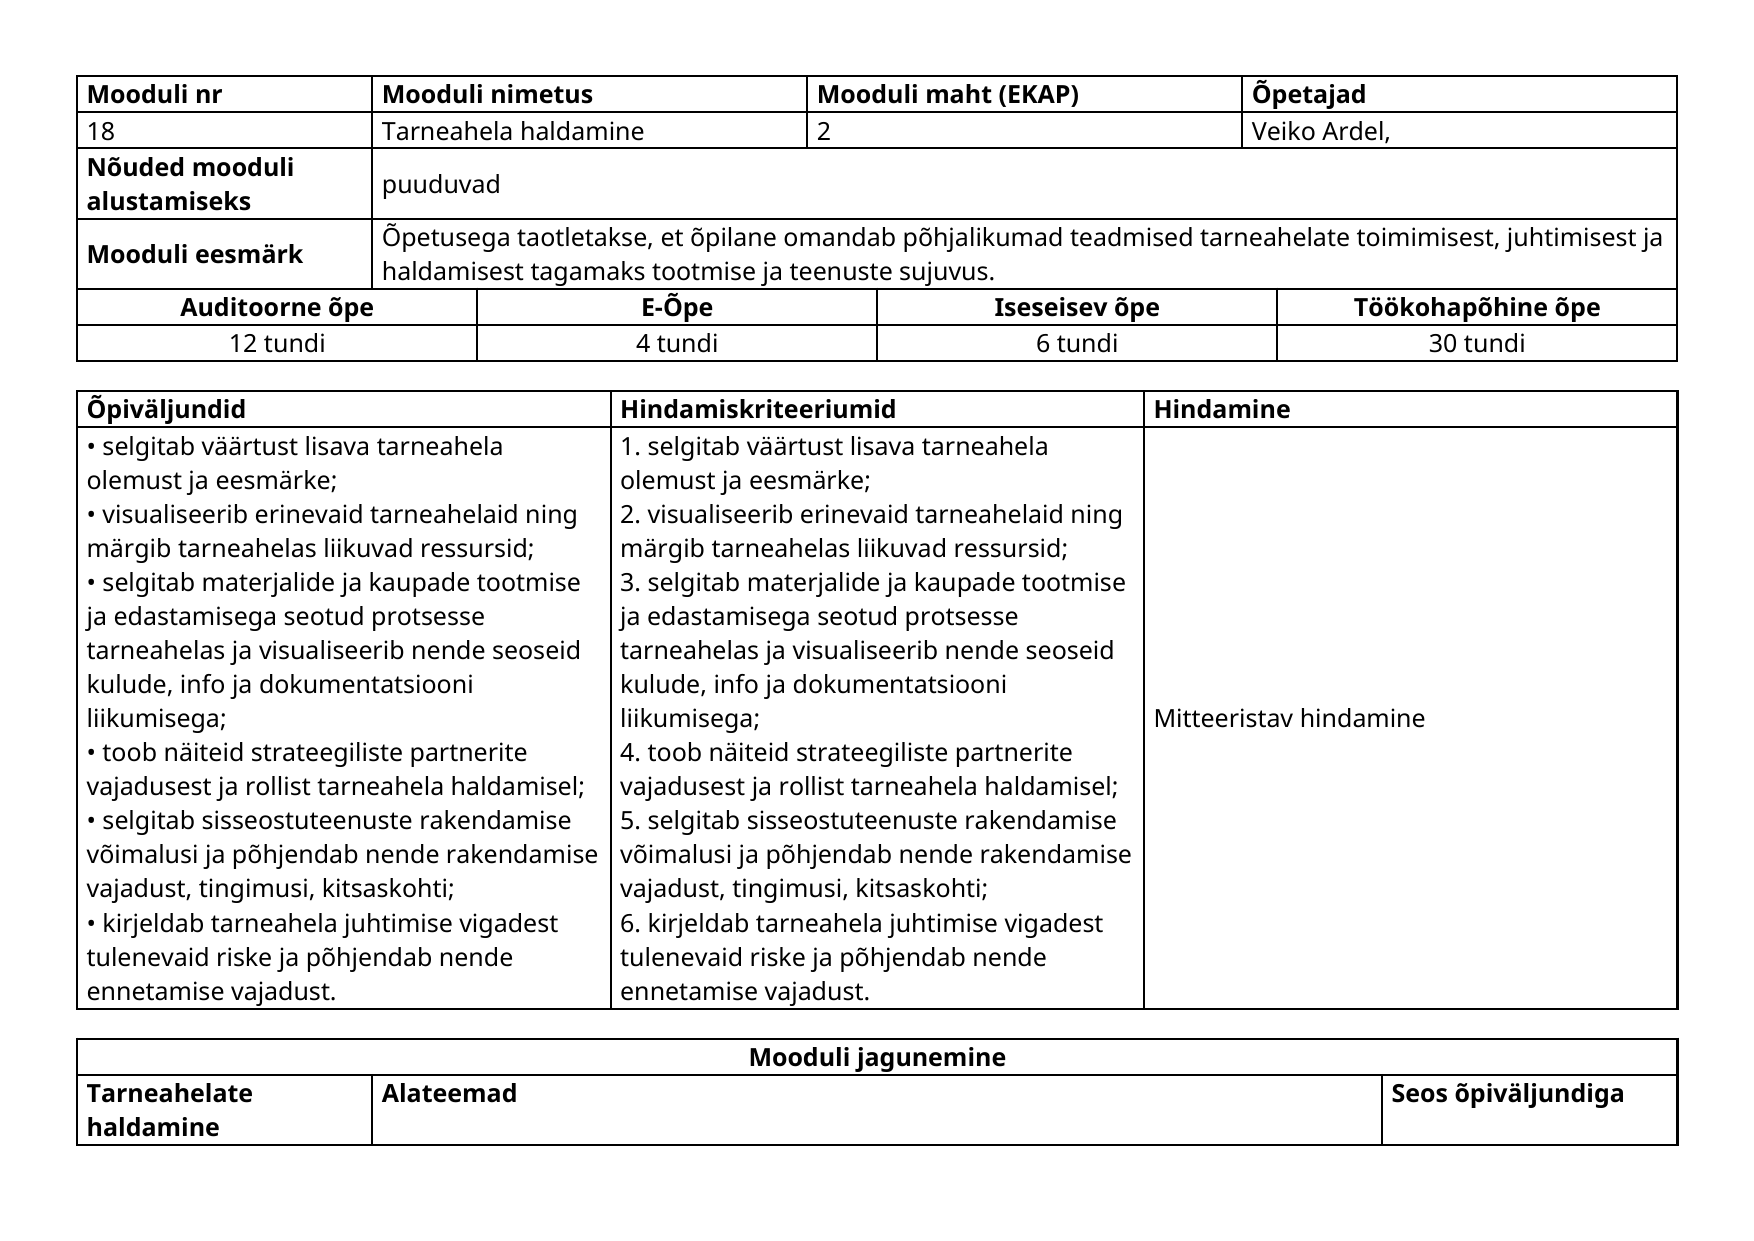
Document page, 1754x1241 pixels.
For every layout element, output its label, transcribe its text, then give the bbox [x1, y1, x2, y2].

table_cell • selgitab väärtust lisava tarneahela olemust ja eesmärke; • visualiseerib erinevaid tarneahelaid ning märgib tarneahelas liikuvad ressursid; • selgitab materjalide ja kaupade tootmise ja edastamisega seotud protsesse tarneahelas ja visualiseerib nende seoseid kulude, info ja dokumentatsiooni liikumisega; • toob näiteid strateegiliste partnerite vajadusest ja rollist tarneahela haldamisel; • selgitab sisseostuteenuste rakendamise võimalusi ja põhjendab nende rakendamise vajadust, tingimusi, kitsaskohti; • kirjeldab tarneahela juhtimise vigadest tulenevaid riske ja põhjendab nende ennetamise vajadust. [78, 428, 610, 1007]
table_header Hindamine [1145, 392, 1676, 426]
table_cell 6 tundi [878, 326, 1276, 360]
table_cell puuduvad [373, 149, 1676, 217]
table_cell 1. selgitab väärtust lisava tarneahela olemust ja eesmärke; 2. visualiseerib erinevaid tarneahelaid ning märgib tarneahelas liikuvad ressursid; 3. selgitab materjalide ja kaupade tootmise ja edastamisega seotud protsesse tarneahelas ja visualiseerib nende seoseid kulude, info ja dokumentatsiooni liikumisega; 4. toob näiteid strateegiliste partnerite vajadusest ja rollist tarneahela haldamisel; 5. selgitab sisseostuteenuste rakendamise võimalusi ja põhjendab nende rakendamise vajadust, tingimusi, kitsaskohti; 6. kirjeldab tarneahela juhtimise vigadest tulenevaid riske ja põhjendab nende ennetamise vajadust. [612, 428, 1143, 1007]
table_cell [78, 1076, 371, 1144]
table_cell Alateemad [373, 1076, 1381, 1144]
table_cell 12 tundi [78, 326, 476, 360]
table_cell Iseseisev õpe [878, 290, 1276, 324]
table_cell Töökohapõhine õpe [1278, 290, 1676, 324]
table_cell E-Õpe [478, 290, 876, 324]
table_cell Seos õpiväljundiga [1383, 1076, 1676, 1144]
table_header Mooduli maht (EKAP) [808, 77, 1241, 111]
table_cell Tarneahela haldamine [373, 113, 806, 147]
table_header Õpiväljundid [78, 392, 610, 426]
table_header Hindamiskriteeriumid [612, 392, 1143, 426]
table_cell Veiko Ardel, [1243, 113, 1676, 147]
table_cell 30 tundi [1278, 326, 1676, 360]
table_cell Nõuded mooduli alustamiseks [78, 149, 371, 217]
table_cell Õpetusega taotletakse, et õpilane omandab põhjalikumad teadmised tarneahelate toimimisest, juhtimisest ja haldamisest tagamaks tootmise ja teenuste sujuvus. [373, 220, 1676, 288]
table_cell 18 [78, 113, 371, 147]
table_header Mooduli nimetus [373, 77, 806, 111]
table_cell 4 tundi [478, 326, 876, 360]
table_header Mooduli nr [78, 77, 371, 111]
table_cell 2 [808, 113, 1241, 147]
table_cell Mooduli eesmärk [78, 220, 371, 288]
table_header Õpetajad [1243, 77, 1676, 111]
table_cell Mitteeristav hindamine [1145, 428, 1676, 1007]
table_cell Auditoorne õpe [78, 290, 476, 324]
table_header Mooduli jagunemine [78, 1040, 1676, 1074]
